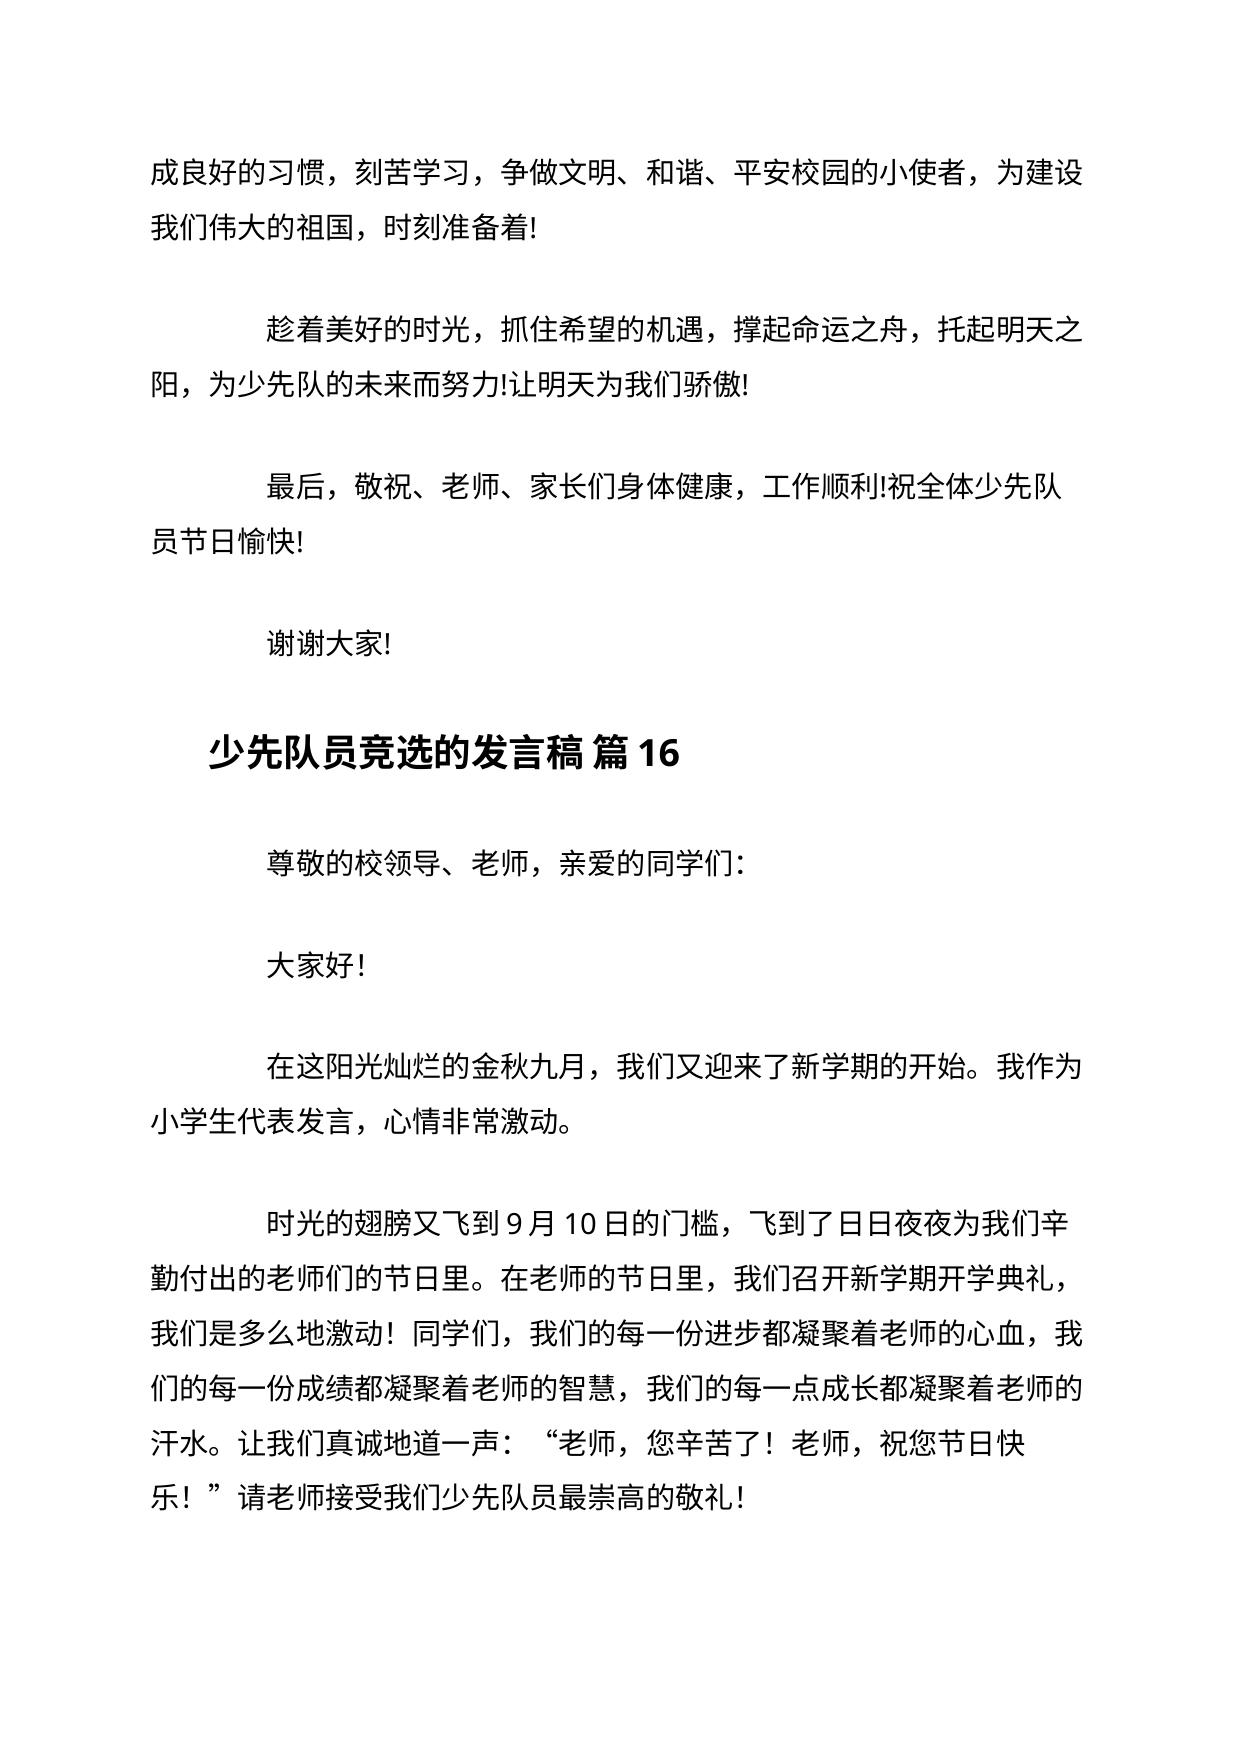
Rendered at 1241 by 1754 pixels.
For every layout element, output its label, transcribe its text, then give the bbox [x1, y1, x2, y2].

text 尊敬的校领导、老师，亲爱的同学们： [150, 840, 1090, 883]
text 大家好！ [150, 942, 1090, 984]
text 时光的翅膀又飞到9月10日的门槛，飞到了日日夜夜为我们辛勤付出的老师们的节日里。在老师的节日里，我们召开新学期开学典礼，我们是多么地激动！同学们，我们的每一份进步都凝聚着老师的心血，我们的每一份成绩都凝聚着老师的智慧，我们的每一点成长都凝聚着老师的汗水。让我们真诚地道一声：“老师，您辛苦了！老师，祝您节日快乐！”请老师接受我们少先队员最崇高的敬礼！ [150, 1201, 1090, 1517]
text 在这阳光灿烂的金秋九月，我们又迎来了新学期的开始。我作为小学生代表发言，心情非常激动。 [150, 1044, 1090, 1141]
text 谢谢大家! [150, 621, 1090, 663]
text 少先队员竞选的发言稿 篇16 [150, 723, 1090, 777]
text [150, 150, 1090, 247]
text 趁着美好的时光，抓住希望的机遇，撑起命运之舟，托起明天之阳，为少先队的未来而努力!让明天为我们骄傲! [150, 307, 1090, 404]
text 最后，敬祝、老师、家长们身体健康，工作顺利!祝全体少先队员节日愉快! [150, 464, 1090, 561]
